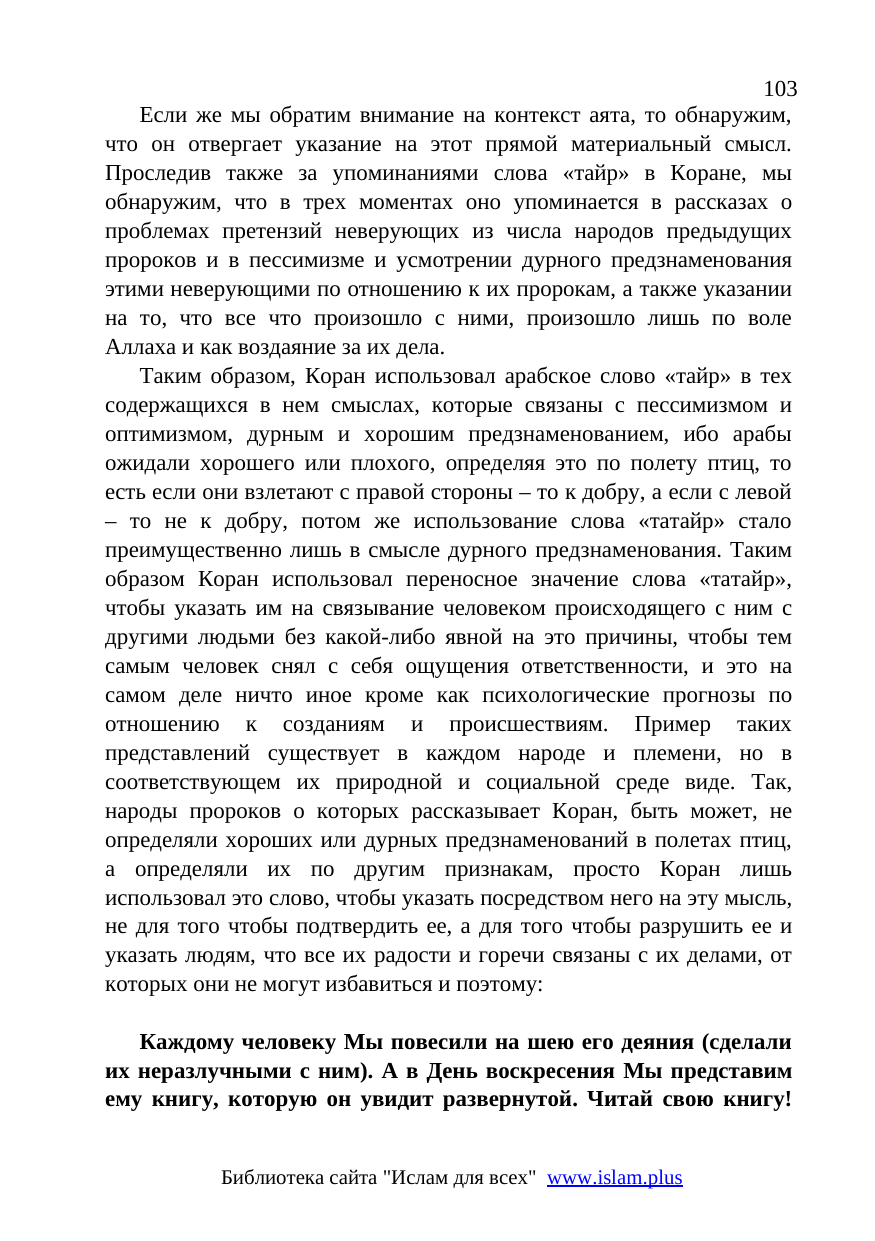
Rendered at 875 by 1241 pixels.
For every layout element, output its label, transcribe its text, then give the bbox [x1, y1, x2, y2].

text Если же мы обратим внимание на контекст аята, то обнаружим, что он отвергает указание на этот прямой материальный смысл. Проследив также за упоминаниями слова «тайр» в Коране, мы обнаружим, что в трех моментах оно упоминается в рассказах о проблемах претензий неверующих из числа народов предыдущих пророков и в пессимизме и усмотрении дурного предзнаменования этими неверующими по отношению к их пророкам, а также указании на то, что все что произошло с ними, произошло лишь по воле Аллаха и как воздаяние за их дела. [105, 101, 793, 359]
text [105, 1028, 793, 1112]
text Таким образом, Коран использовал арабское слово «тайр» в тех содержащихся в нем смыслах, которые связаны с пессимизмом и оптимизмом, дурным и хорошим предзнаменованием, ибо арабы ожидали хорошего или плохого, определяя это по полету птиц, то есть если они взлетают с правой стороны – то к добру, а если с левой – то не к добру, потом же использование слова «татайр» стало преимущественно лишь в смысле дурного предзнаменования. Таким образом Коран использовал переносное значение слова «татайр», чтобы указать им на связывание человеком происходящего с ним с другими людьми без какой-либо явной на это причины, чтобы тем самым человек снял с себя ощущения ответственности, и это на самом деле ничто иное кроме как психологические прогнозы по отношению к созданиям и происшествиям. Пример таких представлений существует в каждом народе и племени, но в соответствующем их природной и социальной среде виде. Так, народы пророков о которых рассказывает Коран, быть может, не определяли хороших или дурных предзнаменований в полетах птиц, а определяли их по другим признакам, просто Коран лишь использовал это слово, чтобы указать посредством него на эту мысль, не для того чтобы подтвердить ее, а для того чтобы разрушить ее и указать людям, что все их радости и горечи связаны с их делами, от которых они не могут избавиться и поэтому: [105, 362, 793, 997]
